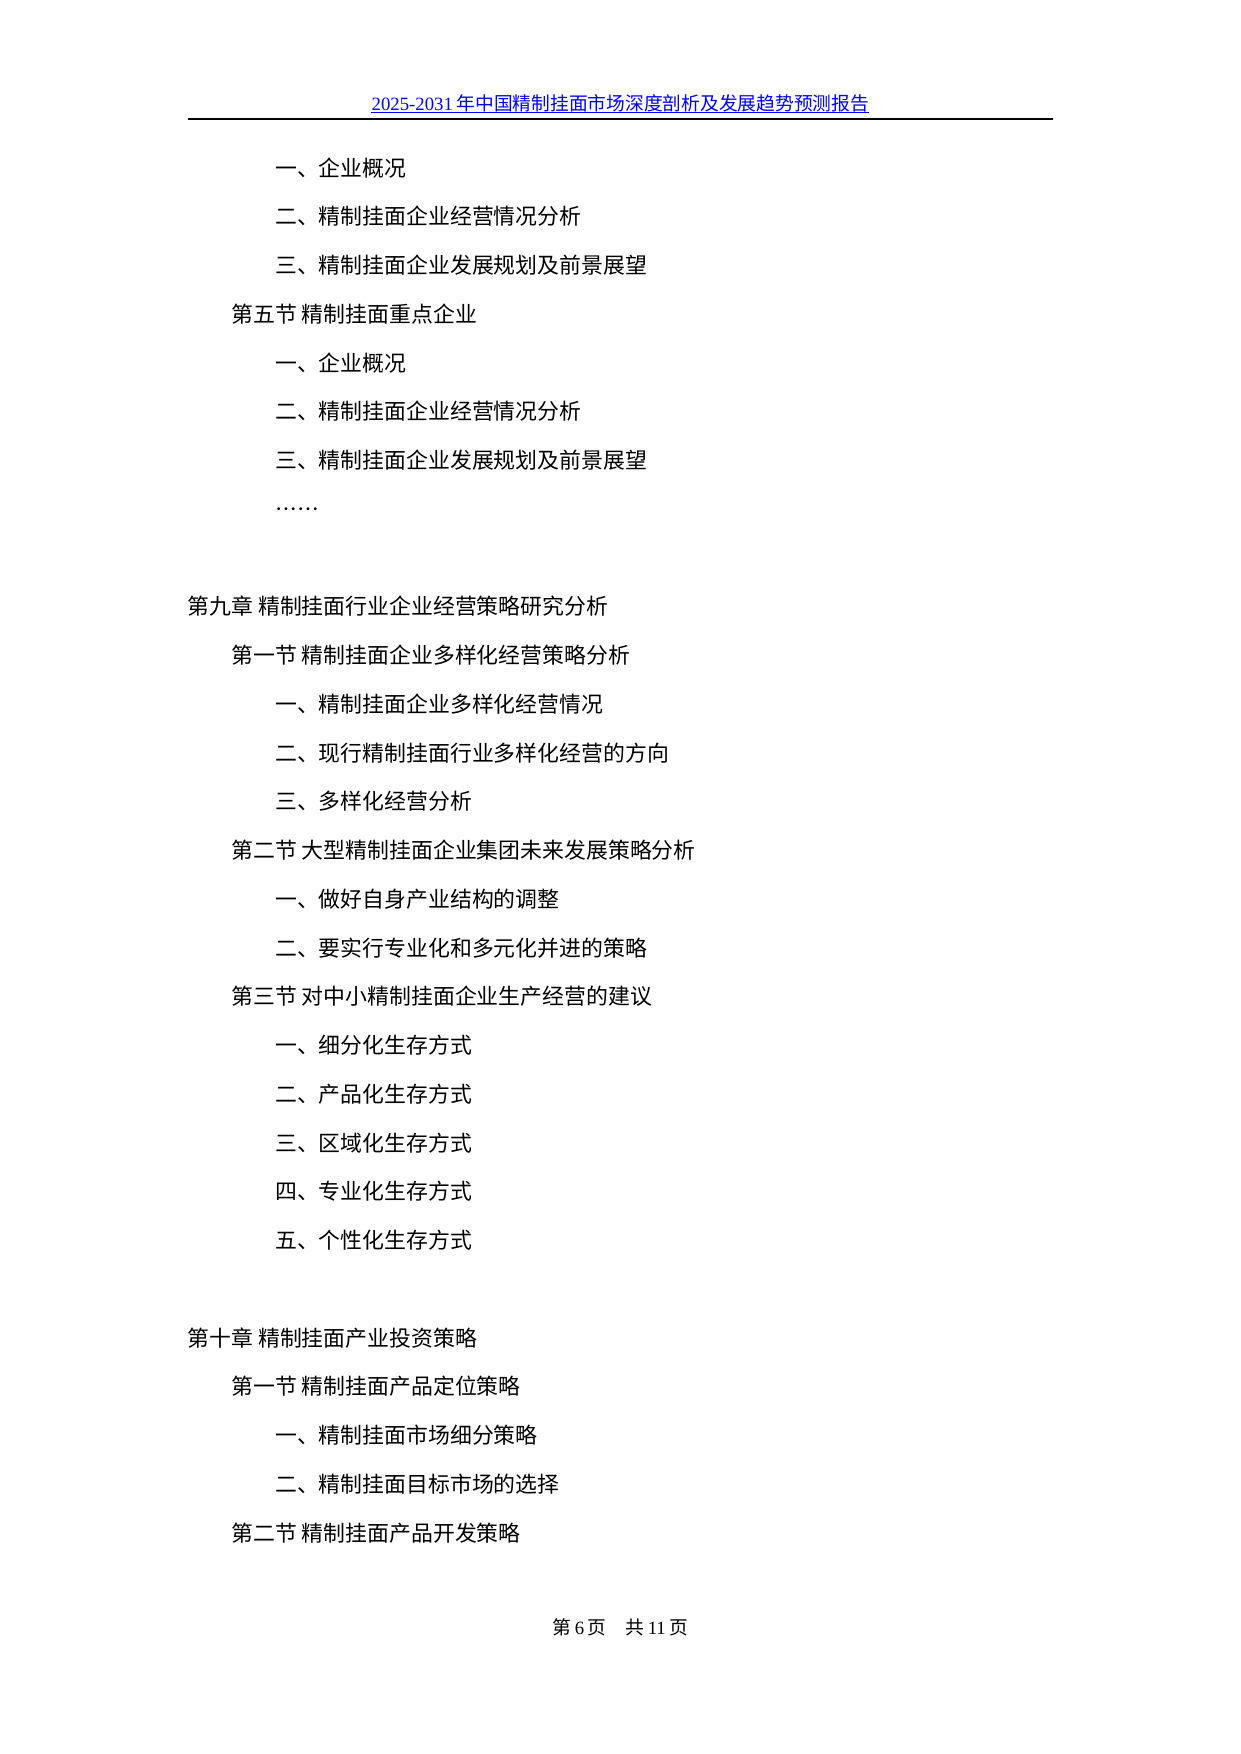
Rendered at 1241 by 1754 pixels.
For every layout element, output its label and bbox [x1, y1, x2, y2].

text [187, 150, 1053, 1548]
